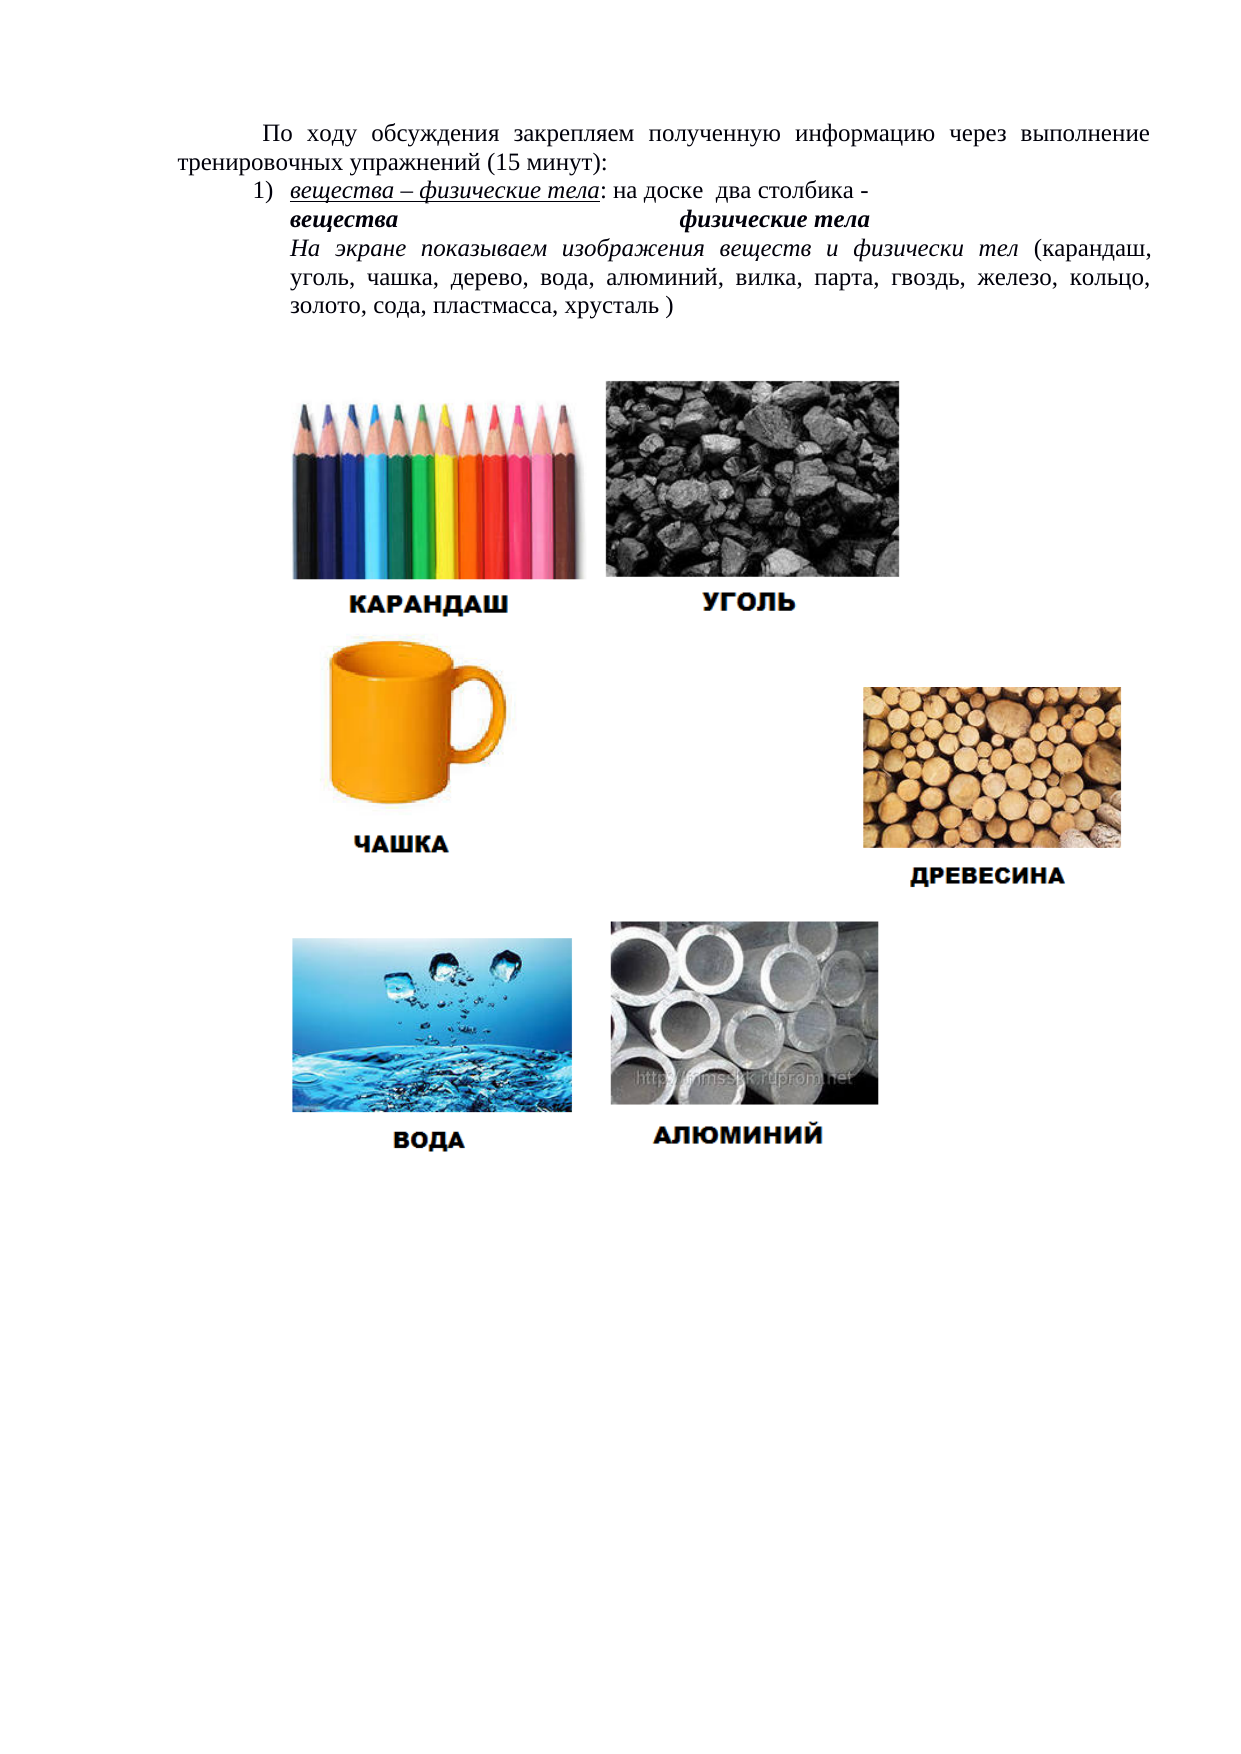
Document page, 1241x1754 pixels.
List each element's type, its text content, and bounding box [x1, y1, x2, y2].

picture [837, 687, 1152, 902]
text вещества физические тела [290, 204, 1152, 233]
list вещества – физические тела: на доске два столбика - [252, 176, 1152, 204]
picture [289, 929, 585, 1162]
picture [289, 376, 907, 902]
text По ходу обсуждения закрепляем полученную информацию через выполнение тренировочных упражнений (15 минут): [177, 118, 1152, 176]
picture [597, 907, 899, 1162]
text На экране показываем изображения веществ и физически тел (карандаш, уголь, чашка, дерево, вода, алюминий, вилка, парта, гвоздь, железо, кольцо, золото, сода, пластмасса, хрусталь ) [290, 233, 1152, 319]
